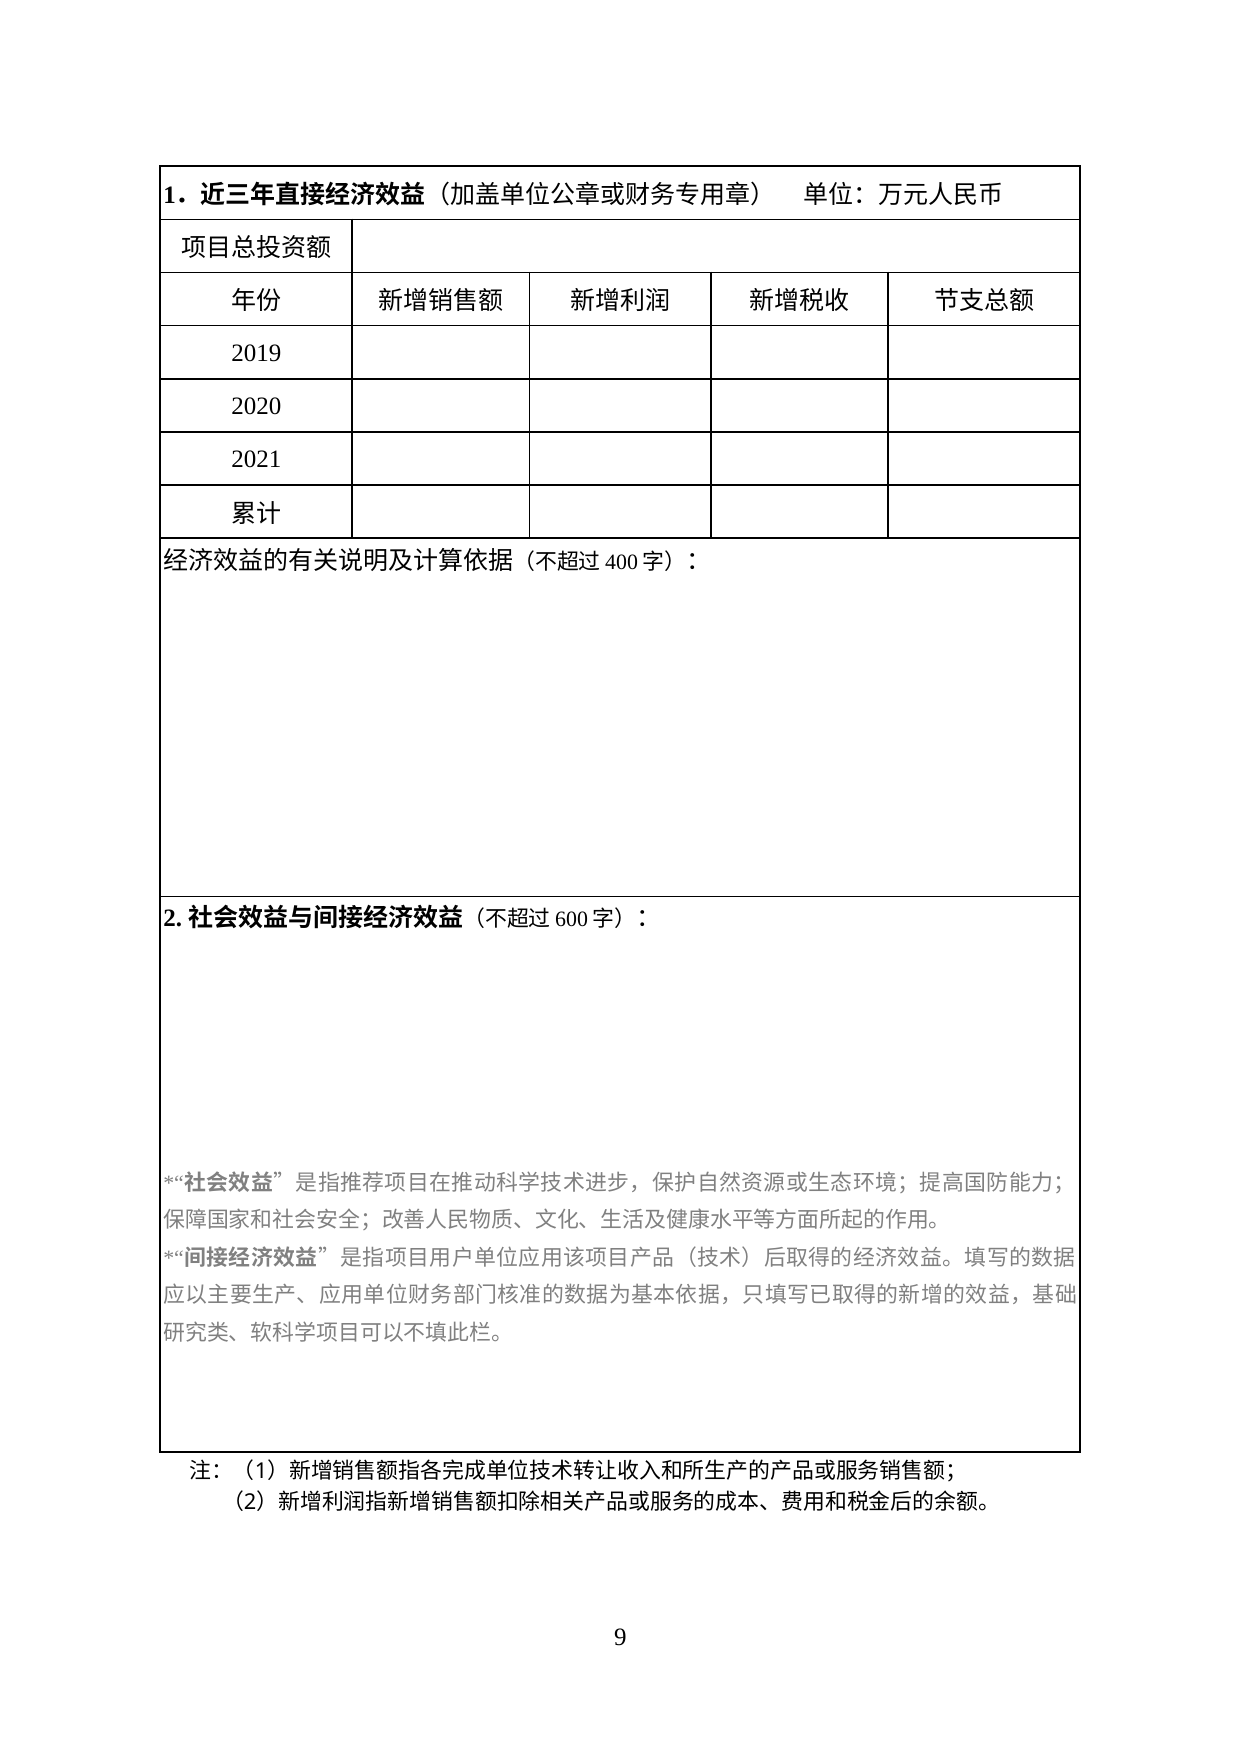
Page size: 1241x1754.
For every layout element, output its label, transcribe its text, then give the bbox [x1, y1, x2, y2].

table_cell 2020 [161, 380, 351, 431]
table_cell [712, 486, 887, 537]
table_cell 新增税收 [712, 273, 887, 325]
table_cell [712, 433, 887, 484]
table_cell 节支总额 [889, 273, 1079, 325]
table_cell 累计 [161, 486, 351, 537]
table_cell [712, 380, 887, 431]
table_header 1．近三年直接经济效益（加盖单位公章或财务专用章） 单位：万元人民币 [161, 167, 1079, 218]
table_cell [353, 326, 529, 378]
table_cell [530, 380, 710, 431]
table_cell 2. 社会效益与间接经济效益（不超过600字）： *“社会效益”是指推荐项目在推动科学技术进步，保护自然资源或生态环境；提高国防能力；保障国家和社会安全；改善人民物质、文化、生活及健康水平等方面所起的作用。 *“间接经济效益”是指项目用户单位应用该项目产品（技术）后取得的经济效益。填写的数据应以主要生产、应用单位财务部门核准的数据为基本依据，只填写已取得的新增的效益，基础研究类、软科学项目可以不填此栏。 [161, 897, 1079, 1451]
table_cell [353, 486, 529, 537]
table_cell 2019 [161, 326, 351, 378]
table_cell [353, 380, 529, 431]
table_cell [353, 220, 1079, 272]
table_cell [353, 433, 529, 484]
table_cell 新增销售额 [353, 273, 529, 325]
table_cell [530, 433, 710, 484]
table_cell [889, 326, 1079, 378]
table_cell [889, 433, 1079, 484]
table_cell 年份 [161, 273, 351, 325]
table_cell [530, 326, 710, 378]
table_cell [889, 380, 1079, 431]
table_cell 项目总投资额 [161, 220, 351, 272]
text （2）新增利润指新增销售额扣除相关产品或服务的成本、费用和税金后的余额。 [189, 1484, 1051, 1516]
table_cell 经济效益的有关说明及计算依据（不超过400字）： [161, 539, 1079, 896]
table_cell [712, 326, 887, 378]
table_cell [889, 486, 1079, 537]
table_cell 新增利润 [530, 273, 710, 325]
text 注：（1）新增销售额指各完成单位技术转让收入和所生产的产品或服务销售额； [189, 1453, 1051, 1484]
table_cell 2021 [161, 433, 351, 484]
table_cell [530, 486, 710, 537]
